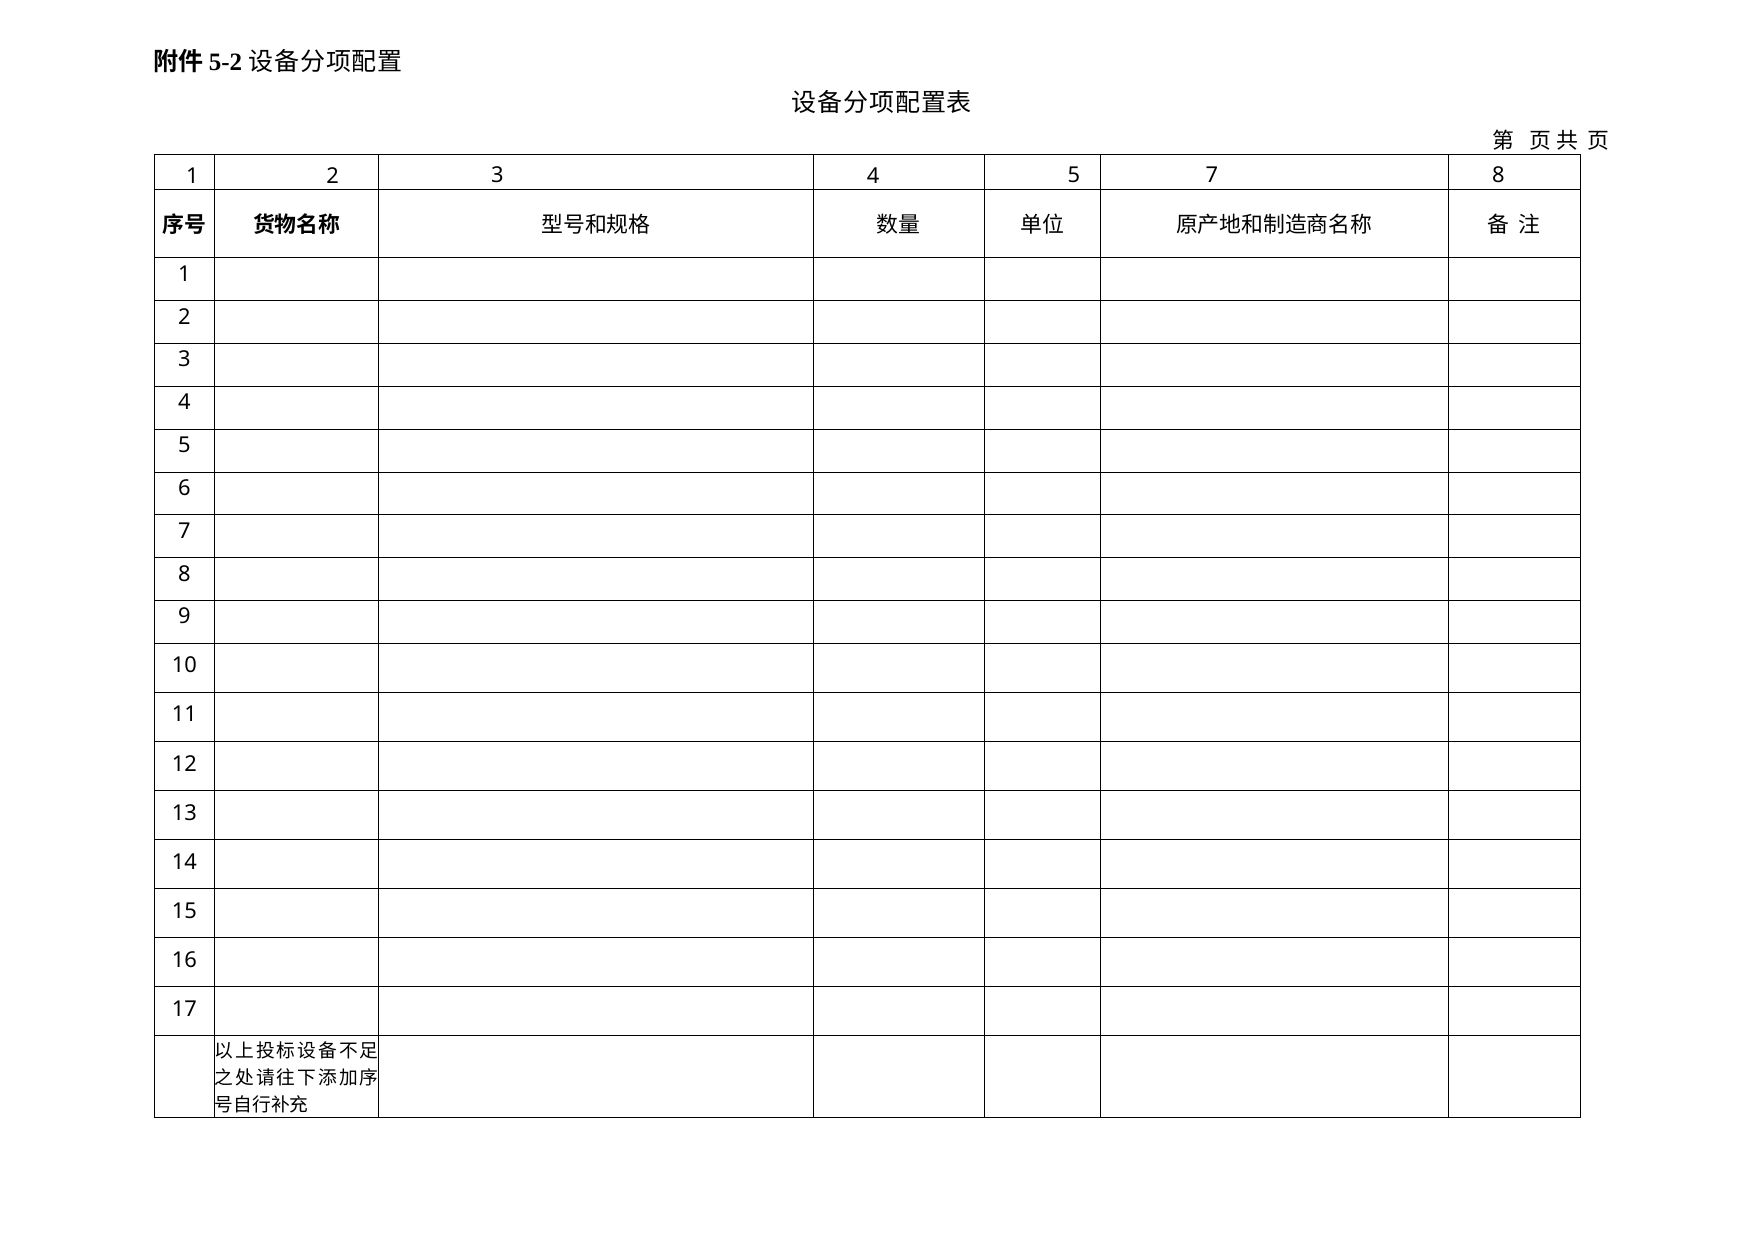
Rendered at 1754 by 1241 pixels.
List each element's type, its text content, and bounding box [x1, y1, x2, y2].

table_cell [1101, 742, 1448, 790]
table_cell [1449, 387, 1580, 428]
table_cell [1449, 258, 1580, 300]
table_cell [1449, 889, 1580, 937]
table_cell [1449, 601, 1580, 643]
table_cell [985, 644, 1100, 692]
table_cell [985, 693, 1100, 741]
table_cell [814, 742, 984, 790]
table_cell [379, 558, 813, 600]
table_cell [985, 558, 1100, 600]
table_cell [1101, 387, 1448, 428]
table_cell [379, 301, 813, 343]
table_cell [985, 258, 1100, 300]
table_cell [1449, 1036, 1580, 1117]
table_cell [985, 430, 1100, 471]
table_header 7 [1101, 155, 1448, 189]
table_cell [379, 742, 813, 790]
table_cell [1449, 558, 1580, 600]
table_cell [814, 515, 984, 557]
table_header 8 [1449, 155, 1580, 189]
table_cell [985, 742, 1100, 790]
table_cell [215, 558, 378, 600]
table_cell [1101, 473, 1448, 514]
table_cell [379, 344, 813, 386]
table_cell [1449, 344, 1580, 386]
table_cell [1449, 840, 1580, 888]
table_cell [814, 430, 984, 471]
table_cell 1 [155, 258, 214, 300]
table_cell 备 注 [1449, 190, 1580, 257]
table_cell [379, 258, 813, 300]
table_cell [215, 644, 378, 692]
table_cell 9 [155, 601, 214, 643]
table_cell [1101, 344, 1448, 386]
table_cell 型号和规格 [379, 190, 813, 257]
table_cell 16 [155, 938, 214, 986]
table_cell [814, 1036, 984, 1117]
table_cell [379, 430, 813, 471]
table_cell [1449, 301, 1580, 343]
table_cell [814, 644, 984, 692]
table_cell [1101, 791, 1448, 839]
table_cell [1449, 515, 1580, 557]
table_cell [814, 693, 984, 741]
table_cell [1101, 515, 1448, 557]
table_cell [215, 791, 378, 839]
table_cell 12 [155, 742, 214, 790]
text 设备分项配置表 [153, 78, 1609, 119]
table_cell 序号 [155, 190, 214, 257]
table_cell [1449, 693, 1580, 741]
table_cell [215, 430, 378, 471]
table_cell [1101, 430, 1448, 471]
table_cell [814, 344, 984, 386]
table_cell 3 [155, 344, 214, 386]
table_cell [1101, 889, 1448, 937]
table_cell [985, 601, 1100, 643]
table_cell [814, 473, 984, 514]
table_cell [814, 987, 984, 1035]
table_cell [1101, 601, 1448, 643]
table_cell [1449, 791, 1580, 839]
table_cell [1101, 301, 1448, 343]
table_cell [985, 473, 1100, 514]
table_cell 17 [155, 987, 214, 1035]
table_cell [985, 515, 1100, 557]
table_cell 5 [155, 430, 214, 471]
table_cell [985, 1036, 1100, 1117]
table_cell [1449, 644, 1580, 692]
table_cell [1101, 258, 1448, 300]
table_header 2 [215, 155, 378, 189]
table_cell [814, 387, 984, 428]
table_cell [379, 473, 813, 514]
table_cell [215, 258, 378, 300]
table_cell 8 [155, 558, 214, 600]
table_cell [215, 601, 378, 643]
table_cell [379, 840, 813, 888]
table_cell [215, 889, 378, 937]
table_cell [1449, 938, 1580, 986]
table_cell 10 [155, 644, 214, 692]
table_cell [1449, 430, 1580, 471]
table_cell [985, 344, 1100, 386]
table_cell [1449, 742, 1580, 790]
table_cell [215, 693, 378, 741]
table_cell 货物名称 [215, 190, 378, 257]
table_cell [985, 938, 1100, 986]
table_cell [379, 601, 813, 643]
table_cell 11 [155, 693, 214, 741]
table_cell [215, 987, 378, 1035]
table_cell [814, 938, 984, 986]
table_cell 单位 [985, 190, 1100, 257]
table_header 1 [155, 155, 214, 189]
table_header 5 [985, 155, 1100, 189]
table_cell [379, 938, 813, 986]
table_cell 7 [155, 515, 214, 557]
table_cell [985, 840, 1100, 888]
table_cell [985, 387, 1100, 428]
table_cell [379, 889, 813, 937]
table_cell [215, 344, 378, 386]
table_cell [1101, 938, 1448, 986]
table_cell [814, 889, 984, 937]
table_cell [215, 515, 378, 557]
table_cell 以上投标设备不足之处请往下添加序号自行补充 [215, 1036, 378, 1117]
table_cell 4 [155, 387, 214, 428]
table_cell [985, 301, 1100, 343]
table_cell [379, 693, 813, 741]
table_cell [215, 840, 378, 888]
table_cell [379, 1036, 813, 1117]
table_header 3 [379, 155, 813, 189]
table_cell [985, 889, 1100, 937]
table_cell [215, 301, 378, 343]
table_cell 14 [155, 840, 214, 888]
table_cell [379, 791, 813, 839]
table_cell [1449, 987, 1580, 1035]
table_cell [215, 473, 378, 514]
table_cell [1101, 693, 1448, 741]
text 附件5-2 设备分项配置 [153, 42, 1609, 78]
table_cell [985, 987, 1100, 1035]
table_cell [155, 1036, 214, 1117]
table_cell 数量 [814, 190, 984, 257]
table_cell [985, 791, 1100, 839]
table_cell [379, 387, 813, 428]
table_cell [814, 840, 984, 888]
table_cell [814, 558, 984, 600]
table_cell 6 [155, 473, 214, 514]
table_cell 原产地和制造商名称 [1101, 190, 1448, 257]
table_cell [215, 742, 378, 790]
text 第 页 共 页 [154, 125, 1609, 154]
table_cell [814, 301, 984, 343]
table_cell 2 [155, 301, 214, 343]
table_header 4 [814, 155, 984, 189]
table_cell [379, 644, 813, 692]
table_cell [814, 601, 984, 643]
table_cell [215, 387, 378, 428]
table_cell [215, 938, 378, 986]
table_cell [814, 791, 984, 839]
table_cell [1101, 644, 1448, 692]
table_cell [1101, 840, 1448, 888]
table_cell 13 [155, 791, 214, 839]
table_cell [1101, 1036, 1448, 1117]
table_cell [379, 987, 813, 1035]
table_cell [1101, 558, 1448, 600]
table_cell 15 [155, 889, 214, 937]
table_cell [1101, 987, 1448, 1035]
table_cell [379, 515, 813, 557]
table_cell [1449, 473, 1580, 514]
table_cell [814, 258, 984, 300]
